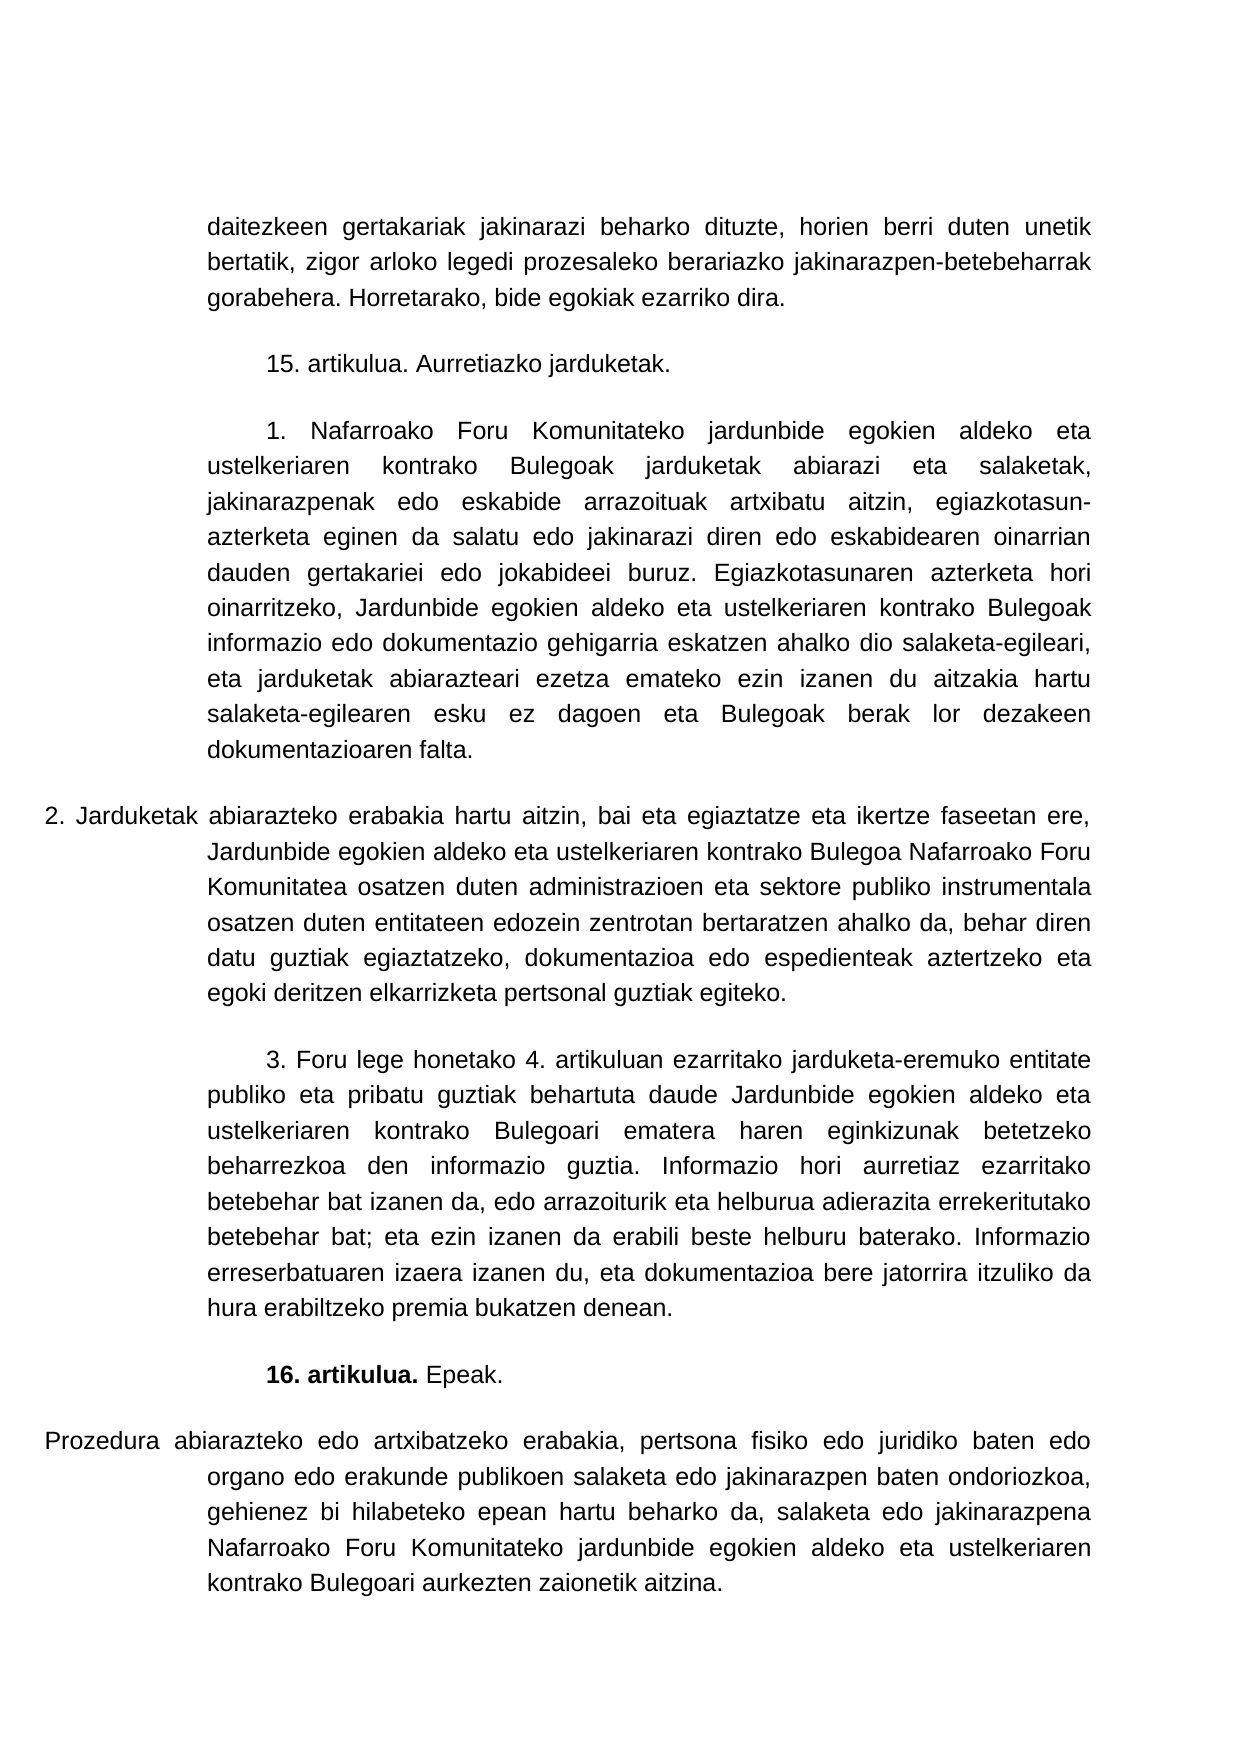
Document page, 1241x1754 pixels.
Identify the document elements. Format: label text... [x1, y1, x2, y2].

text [207, 207, 1092, 313]
text 2. Jarduketak abiarazteko erabakia hartu aitzin, bai eta egiaztatze eta ikertze faseetan ere, Jardunbide egokien aldeko eta ustelkeriaren kontrako Bulegoa Nafarroako Foru Komunitatea osatzen duten administrazioen eta sektore publiko instrumentala osatzen duten entitateen edozein zentrotan bertaratzen ahalko da, behar diren datu guztiak egiaztatzeko, dokumentazioa edo espedienteak aztertzeko eta egoki deritzen elkarrizketa pertsonal guztiak egiteko. [44, 796, 1092, 1009]
text 15. artikulua. Aurretiazko jarduketak. [207, 344, 1092, 380]
text 1. Nafarroako Foru Komunitateko jardunbide egokien aldeko eta ustelkeriaren kontrako Bulegoak jarduketak abiarazi eta salaketak, jakinarazpenak edo eskabide arrazoituak artxibatu aitzin, egiazkotasun-azterketa eginen da salatu edo jakinarazi diren edo eskabidearen oinarrian dauden gertakariei edo jokabideei buruz. Egiazkotasunaren azterketa hori oinarritzeko, Jardunbide egokien aldeko eta ustelkeriaren kontrako Bulegoak informazio edo dokumentazio gehigarria eskatzen ahalko dio salaketa-egileari, eta jarduketak abiarazteari ezetza emateko ezin izanen du aitzakia hartu salaketa-egilearen esku ez dagoen eta Bulegoak berak lor dezakeen dokumentazioaren falta. [207, 411, 1092, 765]
text 16. artikulua. Epeak. [207, 1355, 1092, 1390]
text Prozedura abiarazteko edo artxibatzeko erabakia, pertsona fisiko edo juridiko baten edo organo edo erakunde publikoen salaketa edo jakinarazpen baten ondoriozkoa, gehienez bi hilabeteko epean hartu beharko da, salaketa edo jakinarazpena Nafarroako Foru Komunitateko jardunbide egokien aldeko eta ustelkeriaren kontrako Bulegoari aurkezten zaionetik aitzina. [44, 1421, 1092, 1598]
text 3. Foru lege honetako 4. artikuluan ezarritako jarduketa-eremuko entitate publiko eta pribatu guztiak behartuta daude Jardunbide egokien aldeko eta ustelkeriaren kontrako Bulegoari ematera haren eginkizunak betetzeko beharrezkoa den informazio guztia. Informazio hori aurretiaz ezarritako betebehar bat izanen da, edo arrazoiturik eta helburua adierazita errekeritutako betebehar bat; eta ezin izanen da erabili beste helburu baterako. Informazio erreserbatuaren izaera izanen du, eta dokumentazioa bere jatorrira itzuliko da hura erabiltzeko premia bukatzen denean. [207, 1040, 1092, 1323]
